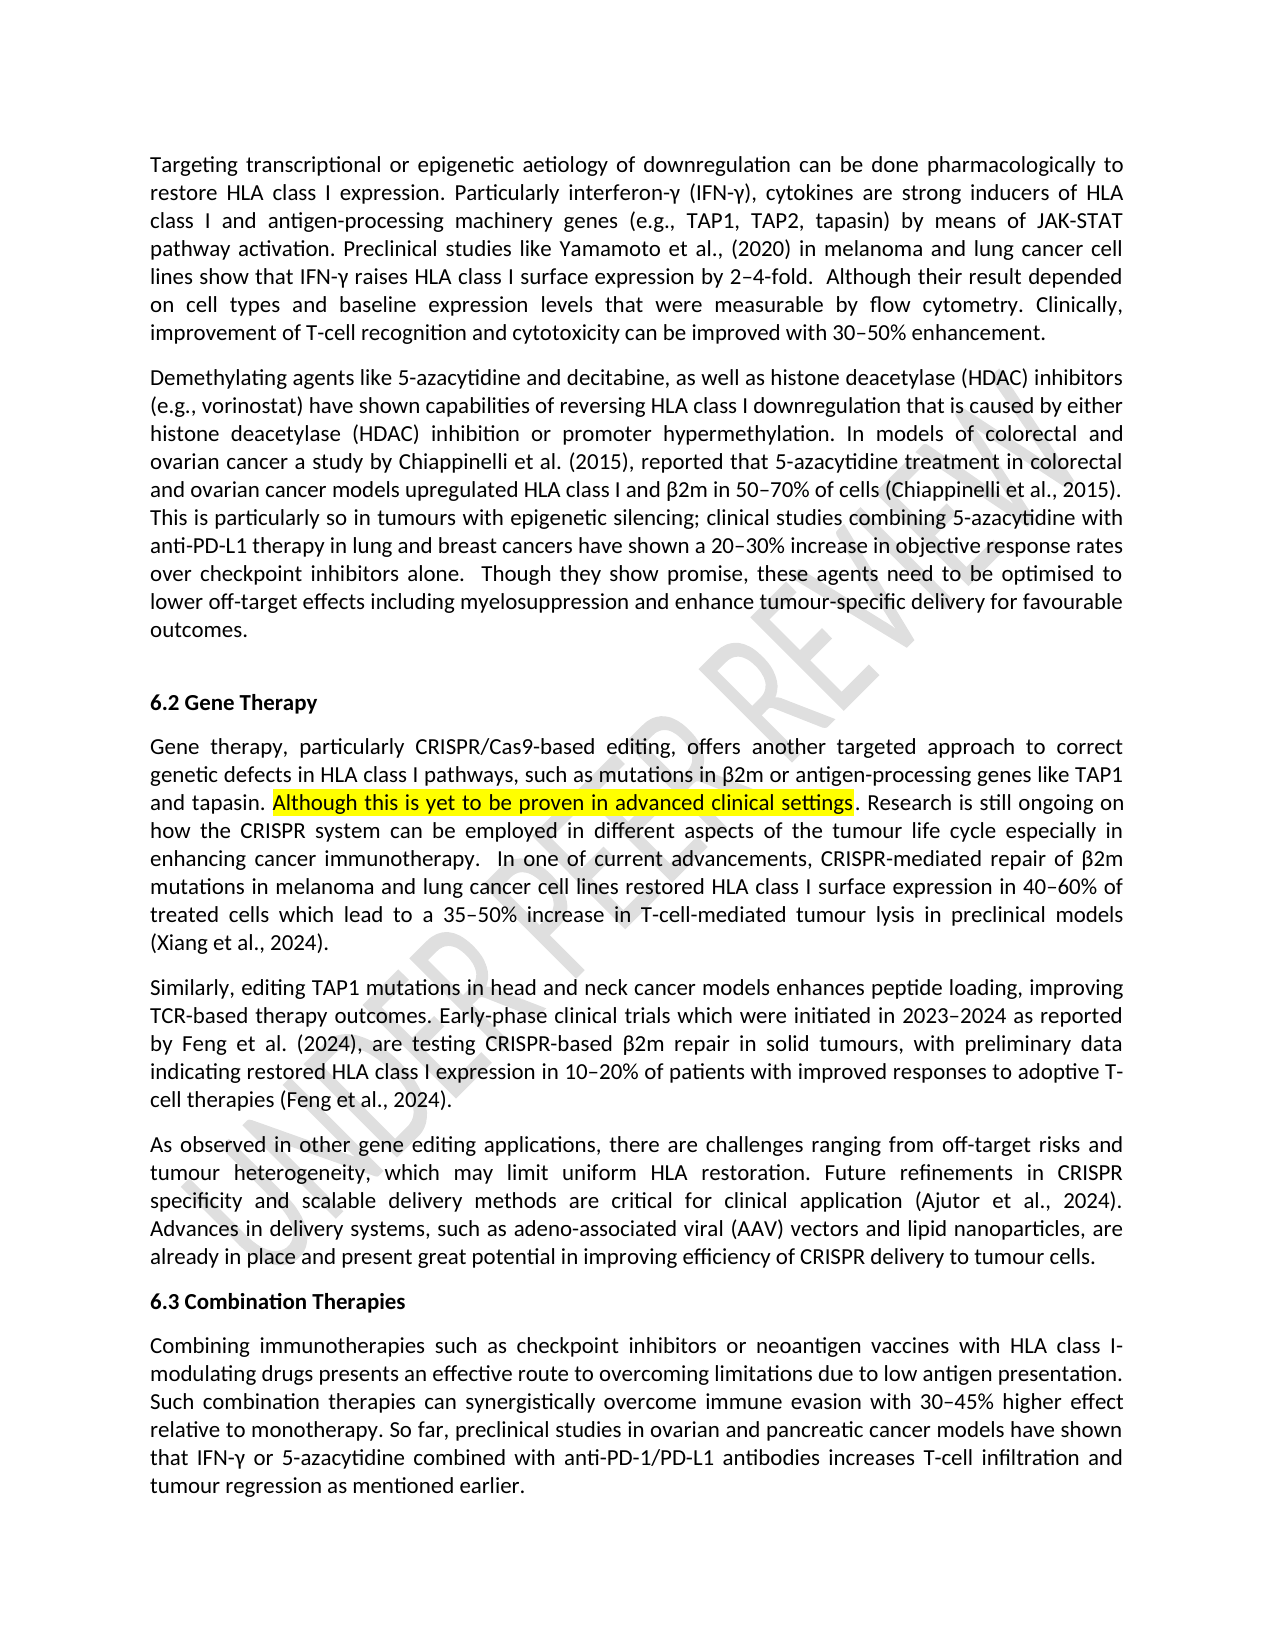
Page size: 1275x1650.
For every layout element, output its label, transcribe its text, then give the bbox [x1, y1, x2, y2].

text Combining immunotherapies such as checkpoint inhibitors or neoantigen vaccines with HLA class I-modulating drugs presents an effective route to overcoming limitations due to low antigen presentation. Such combination therapies can synergistically overcome immune evasion with 30–45% higher effect relative to monotherapy. So far, preclinical studies in ovarian and pancreatic cancer models have shown that IFN-γ or 5-azacytidine combined with anti-PD-1/PD-L1 antibodies increases T-cell infiltration and tumour regression as mentioned earlier. [150, 1331, 1125, 1499]
text Targeting transcriptional or epigenetic aetiology of downregulation can be done pharmacologically to restore HLA class I expression. Particularly interferon-γ (IFN-γ), cytokines are strong inducers of HLA class I and antigen-processing machinery genes (e.g., TAP1, TAP2, tapasin) by means of JAK-STAT pathway activation. Preclinical studies like Yamamoto et al., (2020) in melanoma and lung cancer cell lines show that IFN-γ raises HLA class I surface expression by 2–4-fold. Although their result depended on cell types and baseline expression levels that were measurable by flow cytometry. Clinically, improvement of T-cell recognition and cytotoxicity can be improved with 30–50% enhancement. [150, 150, 1125, 346]
text As observed in other gene editing applications, there are challenges ranging from off-target risks and tumour heterogeneity, which may limit uniform HLA restoration. Future refinements in CRISPR specificity and scalable delivery methods are critical for clinical application (Ajutor et al., 2024). Advances in delivery systems, such as adeno-associated viral (AAV) vectors and lipid nanoparticles, are already in place and present great potential in improving efficiency of CRISPR delivery to tumour cells. [150, 1130, 1125, 1270]
text Similarly, editing TAP1 mutations in head and neck cancer models enhances peptide loading, improving TCR-based therapy outcomes. Early-phase clinical trials which were initiated in 2023–2024 as reported by Feng et al. (2024), are testing CRISPR-based β2m repair in solid tumours, with preliminary data indicating restored HLA class I expression in 10–20% of patients with improved responses to adoptive T-cell therapies (Feng et al., 2024). [150, 973, 1125, 1113]
text Demethylating agents like 5-azacytidine and decitabine, as well as histone deacetylase (HDAC) inhibitors (e.g., vorinostat) have shown capabilities of reversing HLA class I downregulation that is caused by either histone deacetylase (HDAC) inhibition or promoter hypermethylation. In models of colorectal and ovarian cancer a study by Chiappinelli et al. (2015), reported that 5-azacytidine treatment in colorectal and ovarian cancer models upregulated HLA class I and β2m in 50–70% of cells (Chiappinelli et al., 2015). This is particularly so in tumours with epigenetic silencing; clinical studies combining 5-azacytidine with anti-PD-L1 therapy in lung and breast cancers have shown a 20–30% increase in objective response rates over checkpoint inhibitors alone. Though they show promise, these agents need to be optimised to lower off-target effects including myelosuppression and enhance tumour-specific delivery for favourable outcomes. [150, 363, 1125, 643]
text 6.2 Gene Therapy [150, 660, 1125, 716]
text Gene therapy, particularly CRISPR/Cas9-based editing, offers another targeted approach to correct genetic defects in HLA class I pathways, such as mutations in β2m or antigen-processing genes like TAP1 and tapasin. Although this is yet to be proven in advanced clinical settings. Research is still ongoing on how the CRISPR system can be employed in different aspects of the tumour life cycle especially in enhancing cancer immunotherapy. In one of current advancements, CRISPR-mediated repair of β2m mutations in melanoma and lung cancer cell lines restored HLA class I surface expression in 40–60% of treated cells which lead to a 35–50% increase in T-cell-mediated tumour lysis in preclinical models (Xiang et al., 2024). [150, 732, 1125, 957]
text 6.3 Combination Therapies [150, 1287, 1125, 1315]
